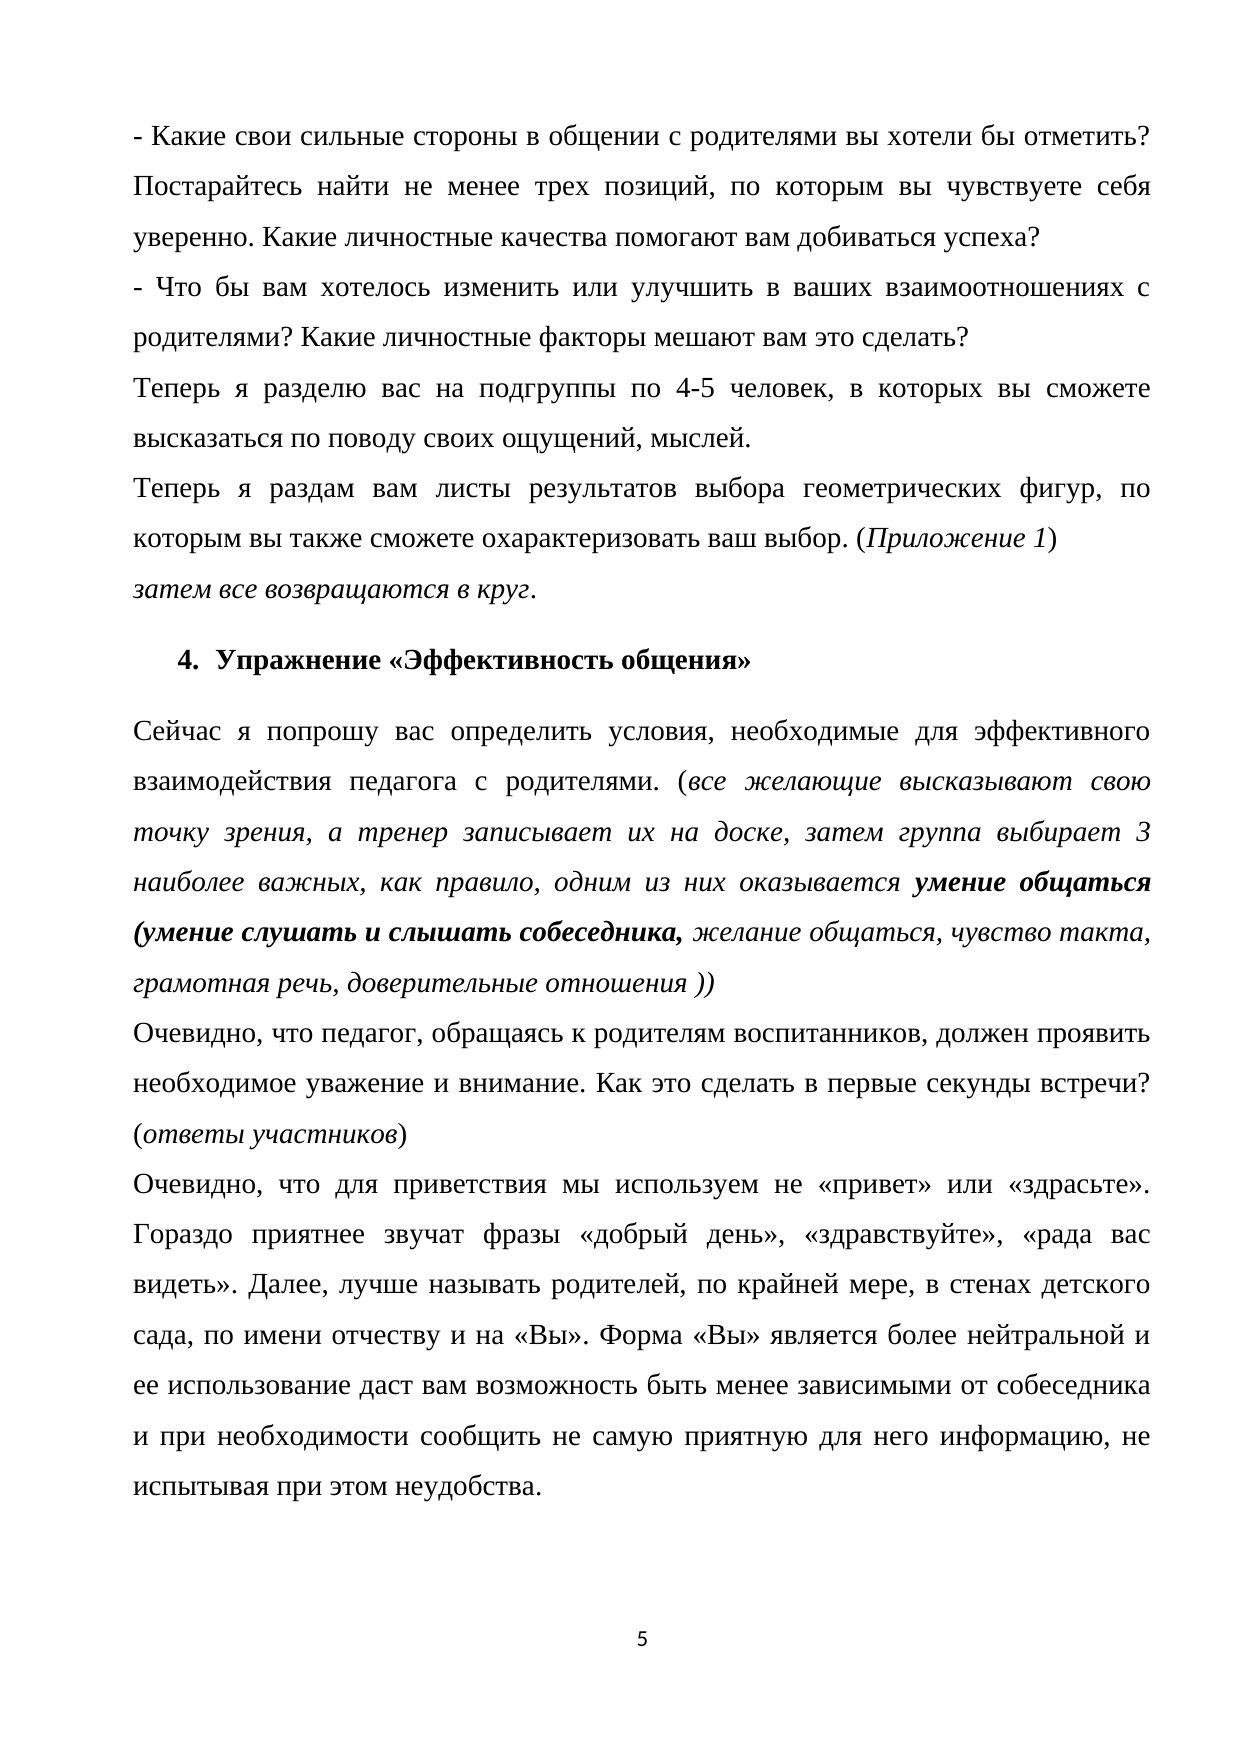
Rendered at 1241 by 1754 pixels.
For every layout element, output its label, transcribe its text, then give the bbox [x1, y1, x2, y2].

text Очевидно, что педагог, обращаясь к родителям воспитанников, должен проявить необходимое уважение и внимание. Как это сделать в первые секунды встречи? (ответы участников) [133, 1015, 1152, 1149]
text затем все возвращаются в круг. [133, 571, 1152, 604]
text - Какие свои сильные стороны в общении с родителями вы хотели бы отметить? Постарайтесь найти не менее трех позиций, по которым вы чувствуете себя уверенно. Какие личностные качества помогают вам добиваться успеха? [133, 118, 1152, 252]
text Теперь я разделю вас на подгруппы по 4-5 человек, в которых вы сможете высказаться по поводу своих ощущений, мыслей. [133, 370, 1152, 453]
text Теперь я раздам вам листы результатов выбора геометрических фигур, по которым вы также сможете охарактеризовать ваш выбор. (Приложение 1) [133, 470, 1152, 554]
text Сейчас я попрошу вас определить условия, необходимые для эффективного взаимодействия педагога с родителями. (все желающие высказывают свою точку зрения, а тренер записывает их на доске, затем группа выбирает 3 наиболее важных, как правило, одним из них оказывается умение общаться (умение слушать и слышать собеседника, желание общаться, чувство такта, грамотная речь, доверительные отношения )) [133, 713, 1152, 998]
text - Что бы вам хотелось изменить или улучшить в ваших взаимоотношениях с родителями? Какие личностные факторы мешают вам это сделать? [133, 269, 1152, 353]
list Упражнение «Эффективность общения» [177, 642, 1152, 676]
text Очевидно, что для приветствия мы используем не «привет» или «здрасьте». Гораздо приятнее звучат фразы «добрый день», «здравствуйте», «рада вас видеть». Далее, лучше называть родителей, по крайней мере, в стенах детского сада, по имени отчеству и на «Вы». Форма «Вы» является более нейтральной и ее использование даст вам возможность быть менее зависимыми от собеседника и при необходимости сообщить не самую приятную для него информацию, не испытывая при этом неудобства. [133, 1166, 1152, 1501]
